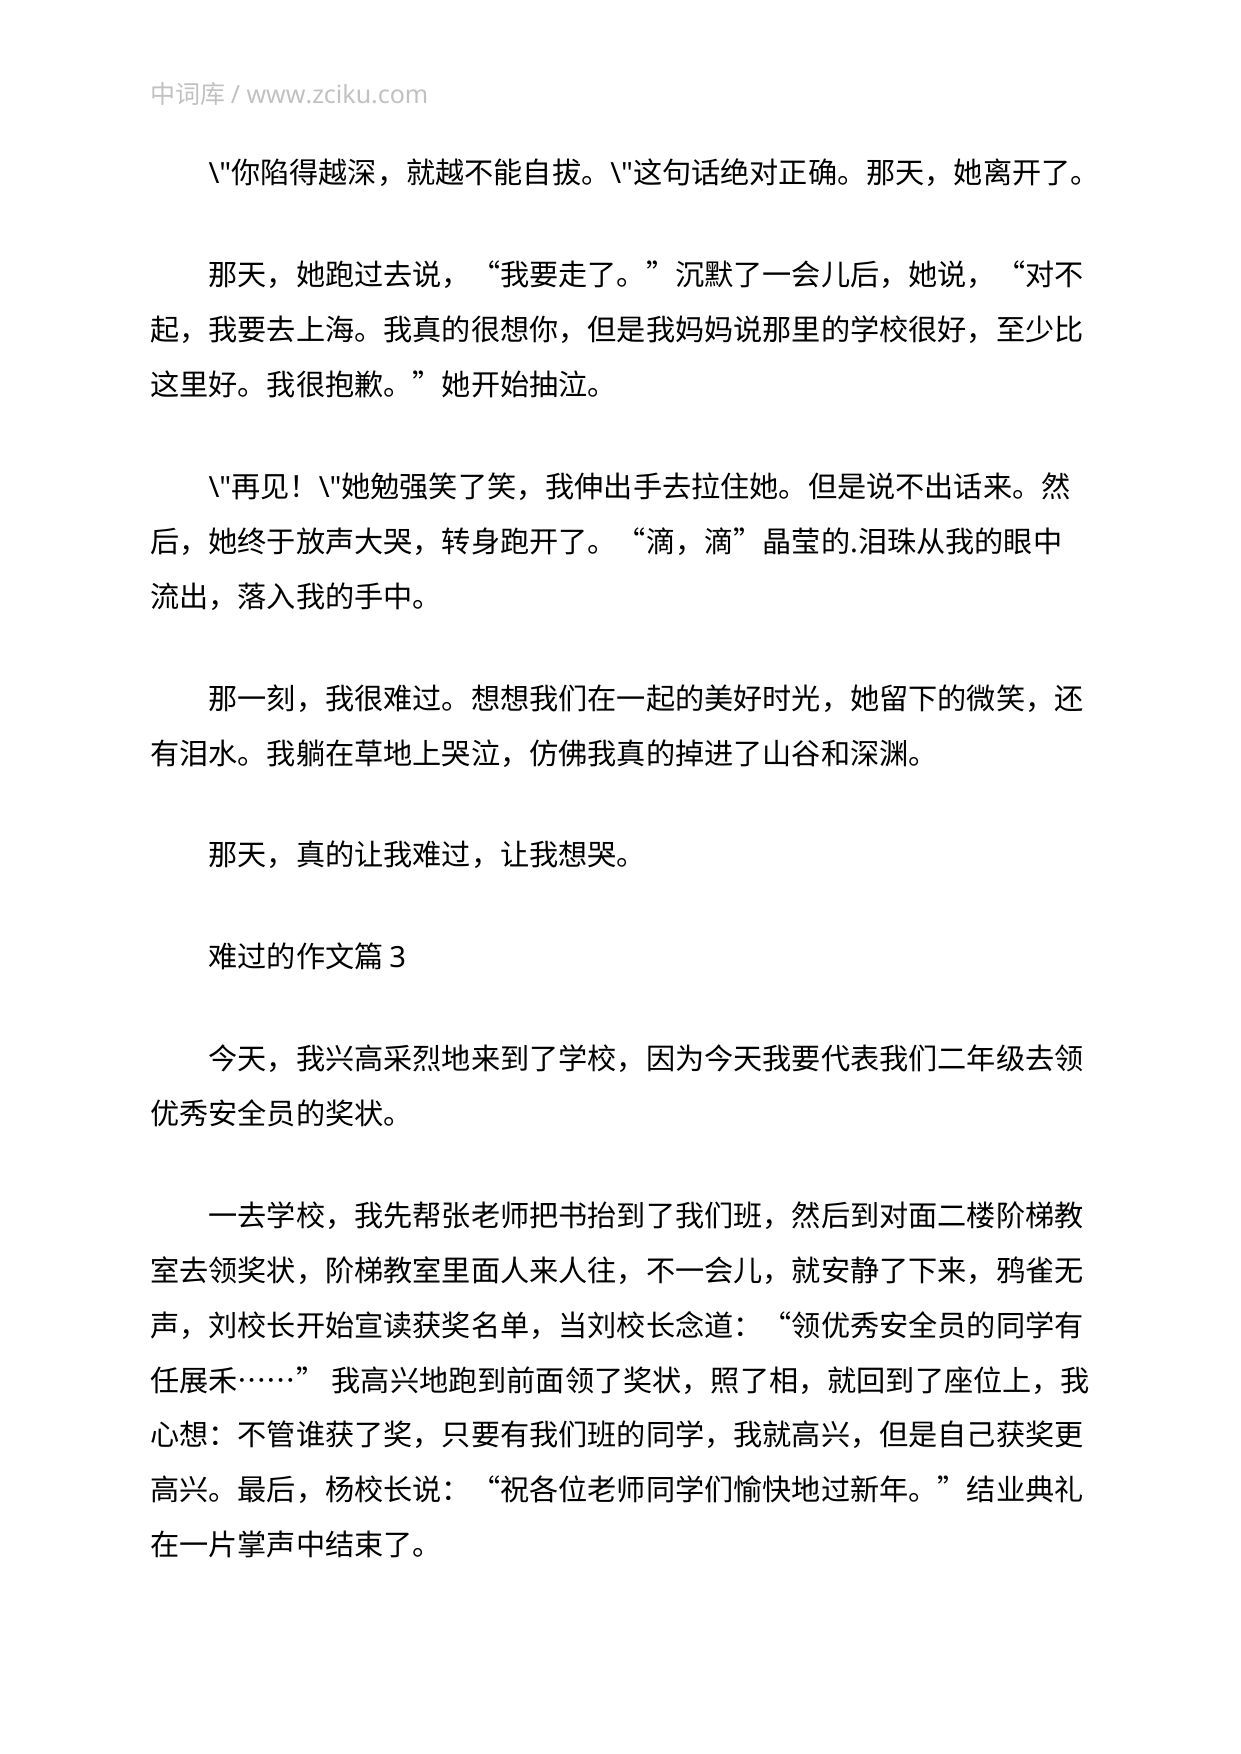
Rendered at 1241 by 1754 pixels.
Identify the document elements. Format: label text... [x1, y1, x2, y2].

text 那天，真的让我难过，让我想哭。 [150, 832, 1090, 874]
text 那一刻，我很难过。想想我们在一起的美好时光，她留下的微笑，还有泪水。我躺在草地上哭泣，仿佛我真的掉进了山谷和深渊。 [150, 675, 1090, 772]
text \"你陷得越深，就越不能自拔。\"这句话绝对正确。那天，她离开了。 [150, 150, 1090, 192]
text 一去学校，我先帮张老师把书抬到了我们班，然后到对面二楼阶梯教室去领奖状，阶梯教室里面人来人往，不一会儿，就安静了下来，鸦雀无声，刘校长开始宣读获奖名单，当刘校长念道：“领优秀安全员的同学有任展禾……” 我高兴地跑到前面领了奖状，照了相，就回到了座位上，我心想：不管谁获了奖，只要有我们班的同学，我就高兴，但是自己获奖更高兴。最后，杨校长说：“祝各位老师同学们愉快地过新年。”结业典礼在一片掌声中结束了。 [150, 1192, 1090, 1564]
text 难过的作文篇3 [150, 934, 1090, 976]
text 那天，她跑过去说，“我要走了。”沉默了一会儿后，她说，“对不起，我要去上海。我真的很想你，但是我妈妈说那里的学校很好，至少比这里好。我很抱歉。”她开始抽泣。 [150, 252, 1090, 404]
text \"再见！\"她勉强笑了笑，我伸出手去拉住她。但是说不出话来。然后，她终于放声大哭，转身跑开了。“滴，滴”晶莹的.泪珠从我的眼中流出，落入我的手中。 [150, 463, 1090, 616]
text 今天，我兴高采烈地来到了学校，因为今天我要代表我们二年级去领优秀安全员的奖状。 [150, 1036, 1090, 1133]
